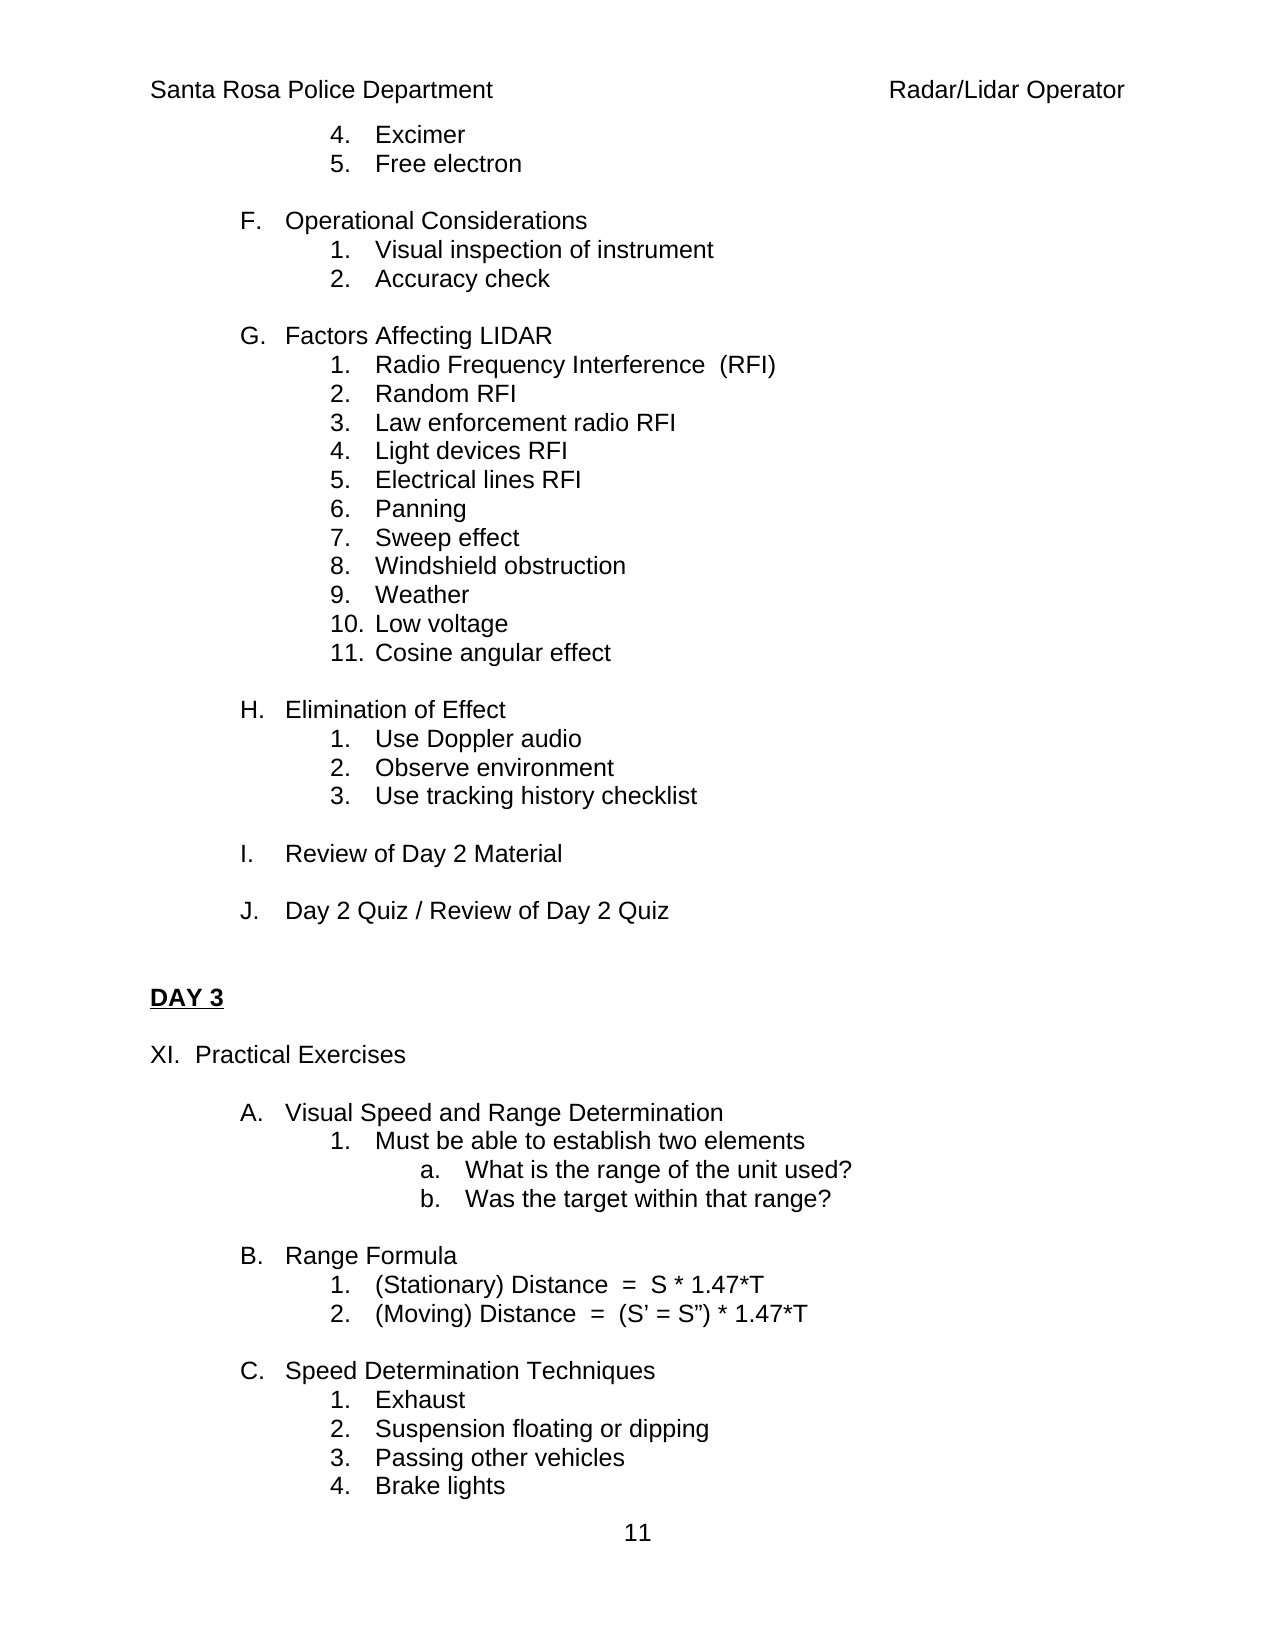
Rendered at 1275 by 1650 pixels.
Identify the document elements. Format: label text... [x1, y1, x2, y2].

text J. Day 2 Quiz / Review of Day 2 Quiz [150, 896, 1125, 925]
text 4. Light devices RFI [150, 436, 1125, 465]
text 5. Free electron [150, 149, 1125, 177]
text 4. Excimer [150, 120, 1125, 149]
text 1. Visual inspection of instrument [150, 235, 1125, 264]
text 2. Suspension floating or dipping [150, 1414, 1125, 1442]
text XI. Practical Exercises [150, 1040, 1125, 1069]
text 10. Low voltage [150, 609, 1125, 637]
text G. Factors Affecting LIDAR [150, 321, 1125, 350]
text 7. Sweep effect [150, 522, 1125, 551]
text H. Elimination of Effect [150, 695, 1125, 724]
text 1. Exhaust [150, 1385, 1125, 1414]
text 8. Windshield obstruction [150, 551, 1125, 580]
text 1. Use Doppler audio [150, 724, 1125, 752]
text 6. Panning [150, 494, 1125, 522]
text 3. Use tracking history checklist [150, 781, 1125, 810]
text 3. Law enforcement radio RFI [150, 407, 1125, 436]
text 11. Cosine angular effect [150, 637, 1125, 666]
text 1. (Stationary) Distance = S * 1.47*T [150, 1270, 1125, 1299]
text 2. Accuracy check [150, 264, 1125, 292]
text b. Was the target within that range? [150, 1184, 1125, 1212]
text 2. Observe environment [150, 752, 1125, 781]
text B. Range Formula [150, 1241, 1125, 1270]
text C. Speed Determination Techniques [150, 1356, 1125, 1385]
text A. Visual Speed and Range Determination [150, 1097, 1125, 1126]
text 1. Radio Frequency Interference (RFI) [150, 350, 1125, 379]
text 5. Electrical lines RFI [150, 465, 1125, 494]
text 3. Passing other vehicles [150, 1442, 1125, 1471]
text a. What is the range of the unit used? [150, 1155, 1125, 1184]
text I. Review of Day 2 Material [150, 839, 1125, 867]
text 4. Brake lights [150, 1471, 1125, 1500]
text 1. Must be able to establish two elements [150, 1126, 1125, 1155]
text 2. (Moving) Distance = (S’ = S”) * 1.47*T [150, 1299, 1125, 1327]
text 9. Weather [150, 580, 1125, 609]
text F. Operational Considerations [150, 206, 1125, 235]
text DAY 3 [150, 982, 1125, 1011]
text 2. Random RFI [150, 379, 1125, 407]
